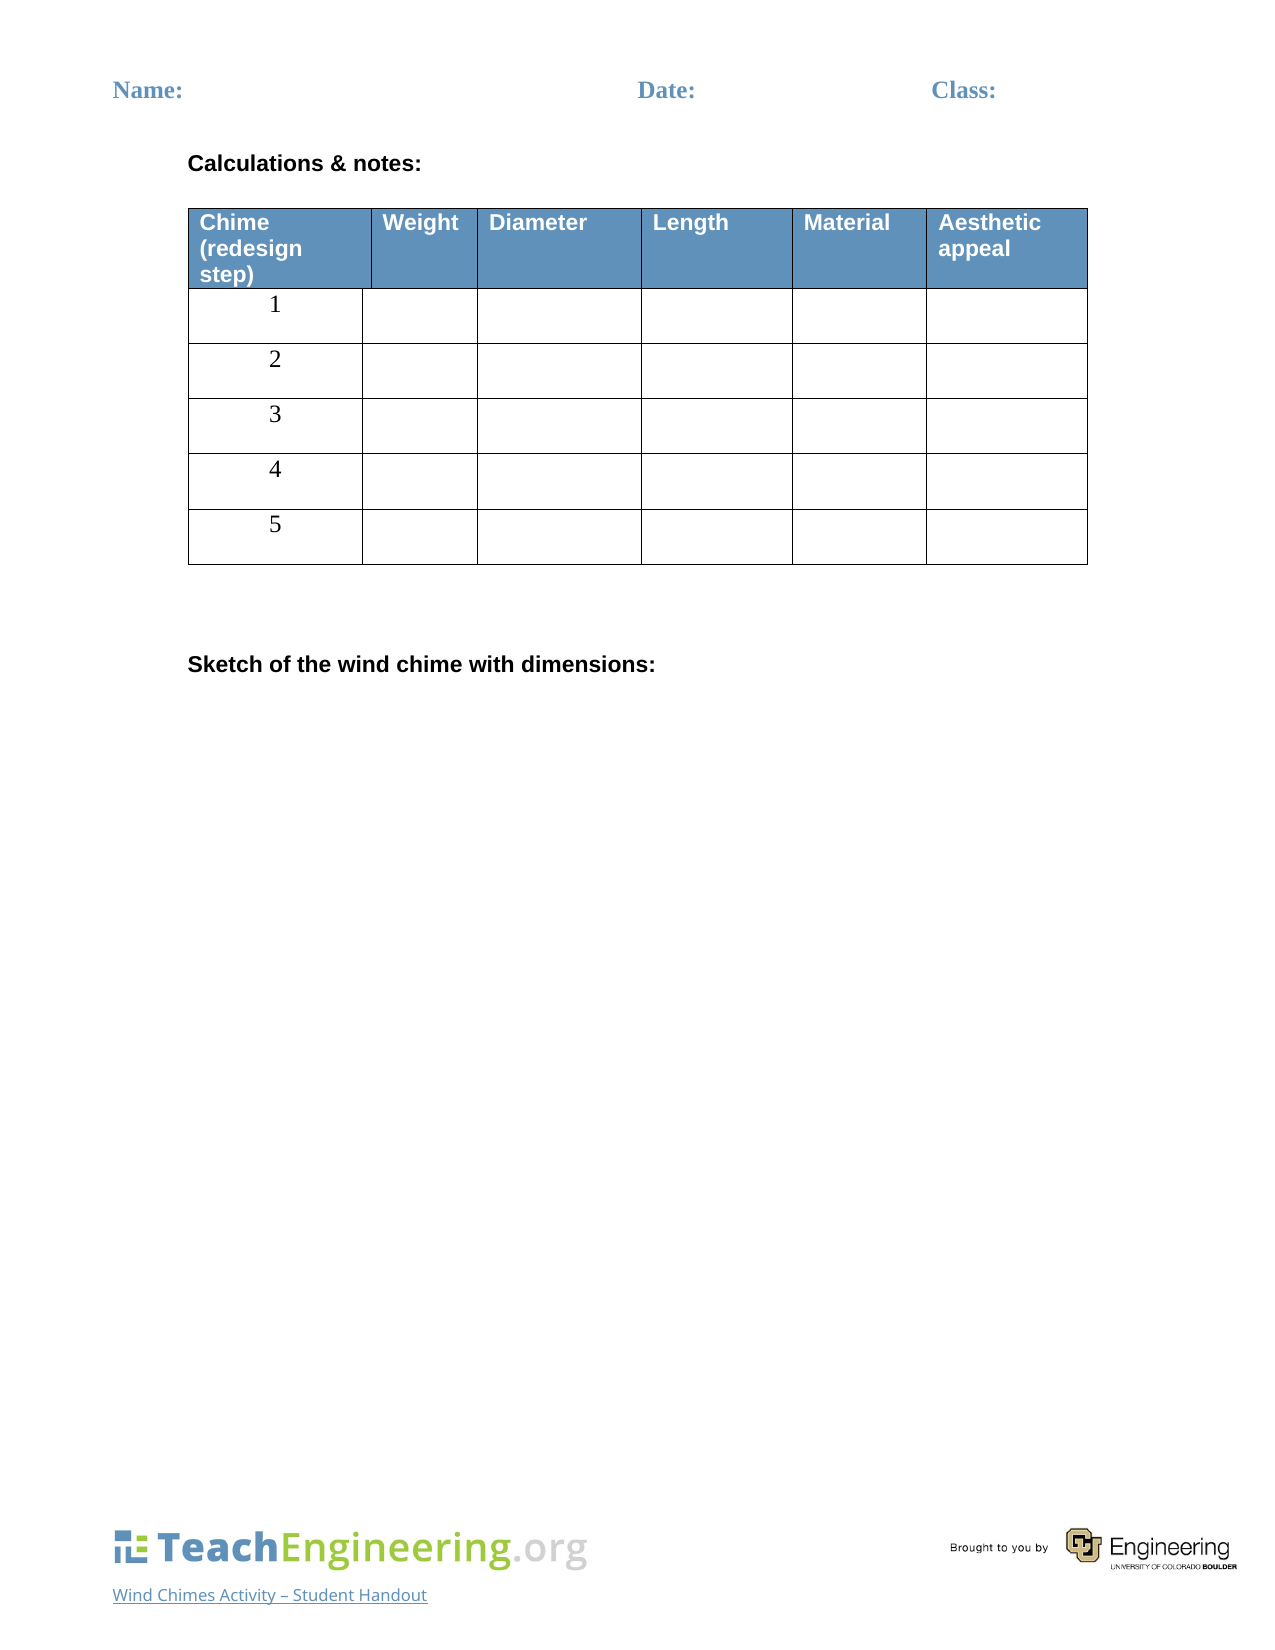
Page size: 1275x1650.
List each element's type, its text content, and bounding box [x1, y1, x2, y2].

table_cell [642, 399, 792, 453]
table_cell [793, 289, 926, 343]
table_cell [793, 454, 926, 508]
table_header Diameter [478, 209, 641, 288]
table_cell [927, 454, 1087, 508]
table_cell [363, 454, 477, 508]
table_cell [793, 399, 926, 453]
table_cell 3 [189, 399, 362, 453]
table_cell [927, 510, 1087, 564]
table_cell [363, 344, 477, 398]
table_header Material [793, 209, 926, 288]
table_cell 4 [189, 454, 362, 508]
table_cell [363, 289, 477, 343]
picture [112, 1523, 1238, 1574]
table_cell [927, 289, 1087, 343]
text Calculations & notes: [187, 150, 1087, 176]
table_cell [478, 289, 641, 343]
table_cell [793, 510, 926, 564]
table_cell 1 [189, 289, 362, 343]
table_header Aesthetic appeal [927, 209, 1087, 288]
table_cell [793, 344, 926, 398]
table_cell [363, 399, 477, 453]
table_cell [478, 510, 641, 564]
table_cell 5 [189, 510, 362, 564]
table_cell [478, 399, 641, 453]
table_header Length [642, 209, 792, 288]
table_cell [642, 289, 792, 343]
table_cell [478, 344, 641, 398]
table_cell [363, 510, 477, 564]
text Sketch of the wind chime with dimensions: [187, 651, 1087, 677]
table_cell [927, 399, 1087, 453]
table_header Chime (redesign step) [189, 209, 371, 288]
table_cell [642, 454, 792, 508]
table_cell 2 [189, 344, 362, 398]
table_cell [478, 454, 641, 508]
table_cell [642, 510, 792, 564]
table_cell [927, 344, 1087, 398]
table_header Weight [372, 209, 477, 288]
table_cell [642, 344, 792, 398]
